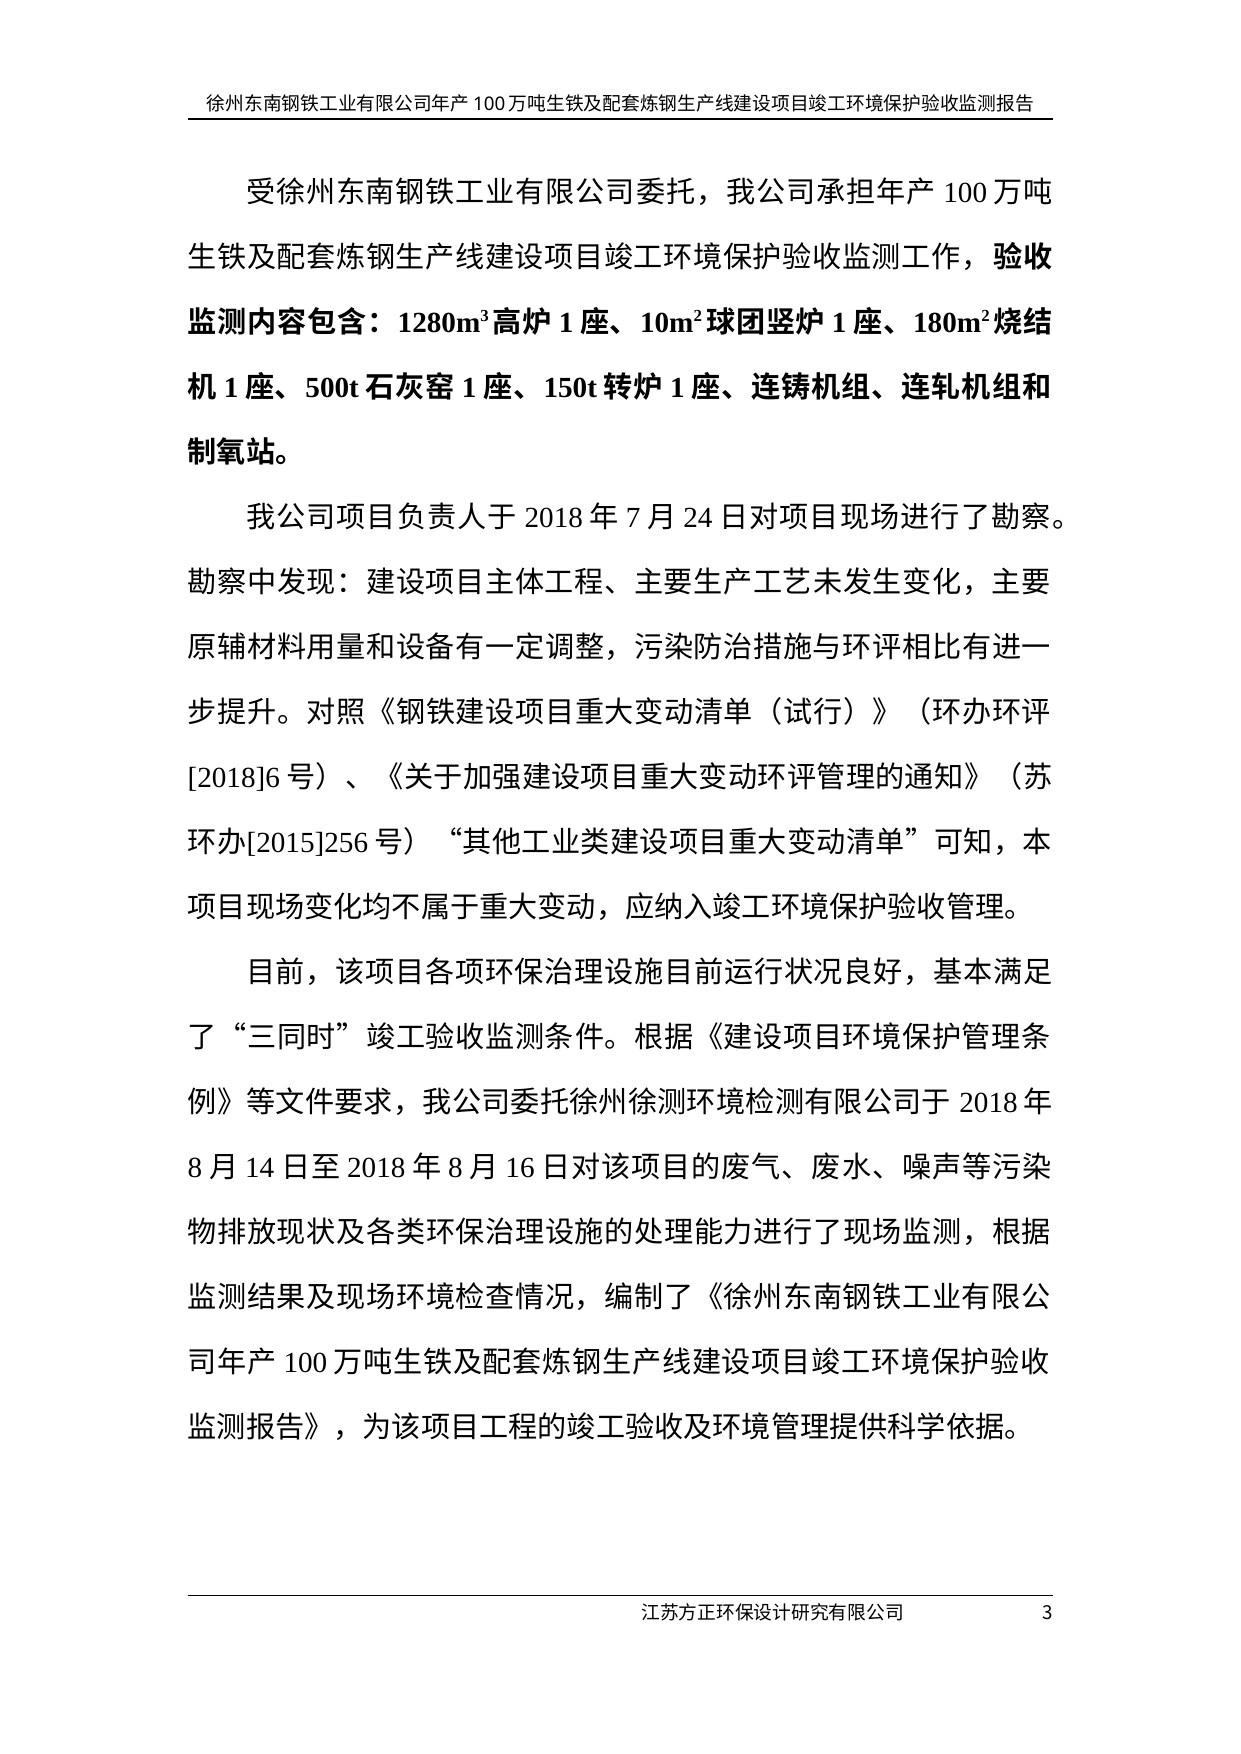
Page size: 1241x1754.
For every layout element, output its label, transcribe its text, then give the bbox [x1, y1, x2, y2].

text 受徐州东南钢铁工业有限公司委托，我公司承担年产100万吨生铁及配套炼钢生产线建设项目竣工环境保护验收监测工作，验收监测内容包含：1280m3高炉1座、10m2球团竖炉1座、180m2烧结机1座、500t石灰窑1座、150t转炉1座、连铸机组、连轧机组和制氧站。 [187, 157, 1053, 482]
text 我公司项目负责人于2018年7月24日对项目现场进行了勘察。勘察中发现：建设项目主体工程、主要生产工艺未发生变化，主要原辅材料用量和设备有一定调整，污染防治措施与环评相比有进一步提升。对照《钢铁建设项目重大变动清单（试行）》（环办环评[2018]6号）、《关于加强建设项目重大变动环评管理的通知》（苏环办[2015]256号）“其他工业类建设项目重大变动清单”可知，本项目现场变化均不属于重大变动，应纳入竣工环境保护验收管理。 [187, 482, 1053, 937]
text 目前，该项目各项环保治理设施目前运行状况良好，基本满足了“三同时”竣工验收监测条件。根据《建设项目环境保护管理条例》等文件要求，我公司委托徐州徐测环境检测有限公司于2018年8月14日至2018年8月16日对该项目的废气、废水、噪声等污染物排放现状及各类环保治理设施的处理能力进行了现场监测，根据监测结果及现场环境检查情况，编制了《徐州东南钢铁工业有限公司年产100万吨生铁及配套炼钢生产线建设项目竣工环境保护验收监测报告》，为该项目工程的竣工验收及环境管理提供科学依据。 [187, 937, 1053, 1457]
